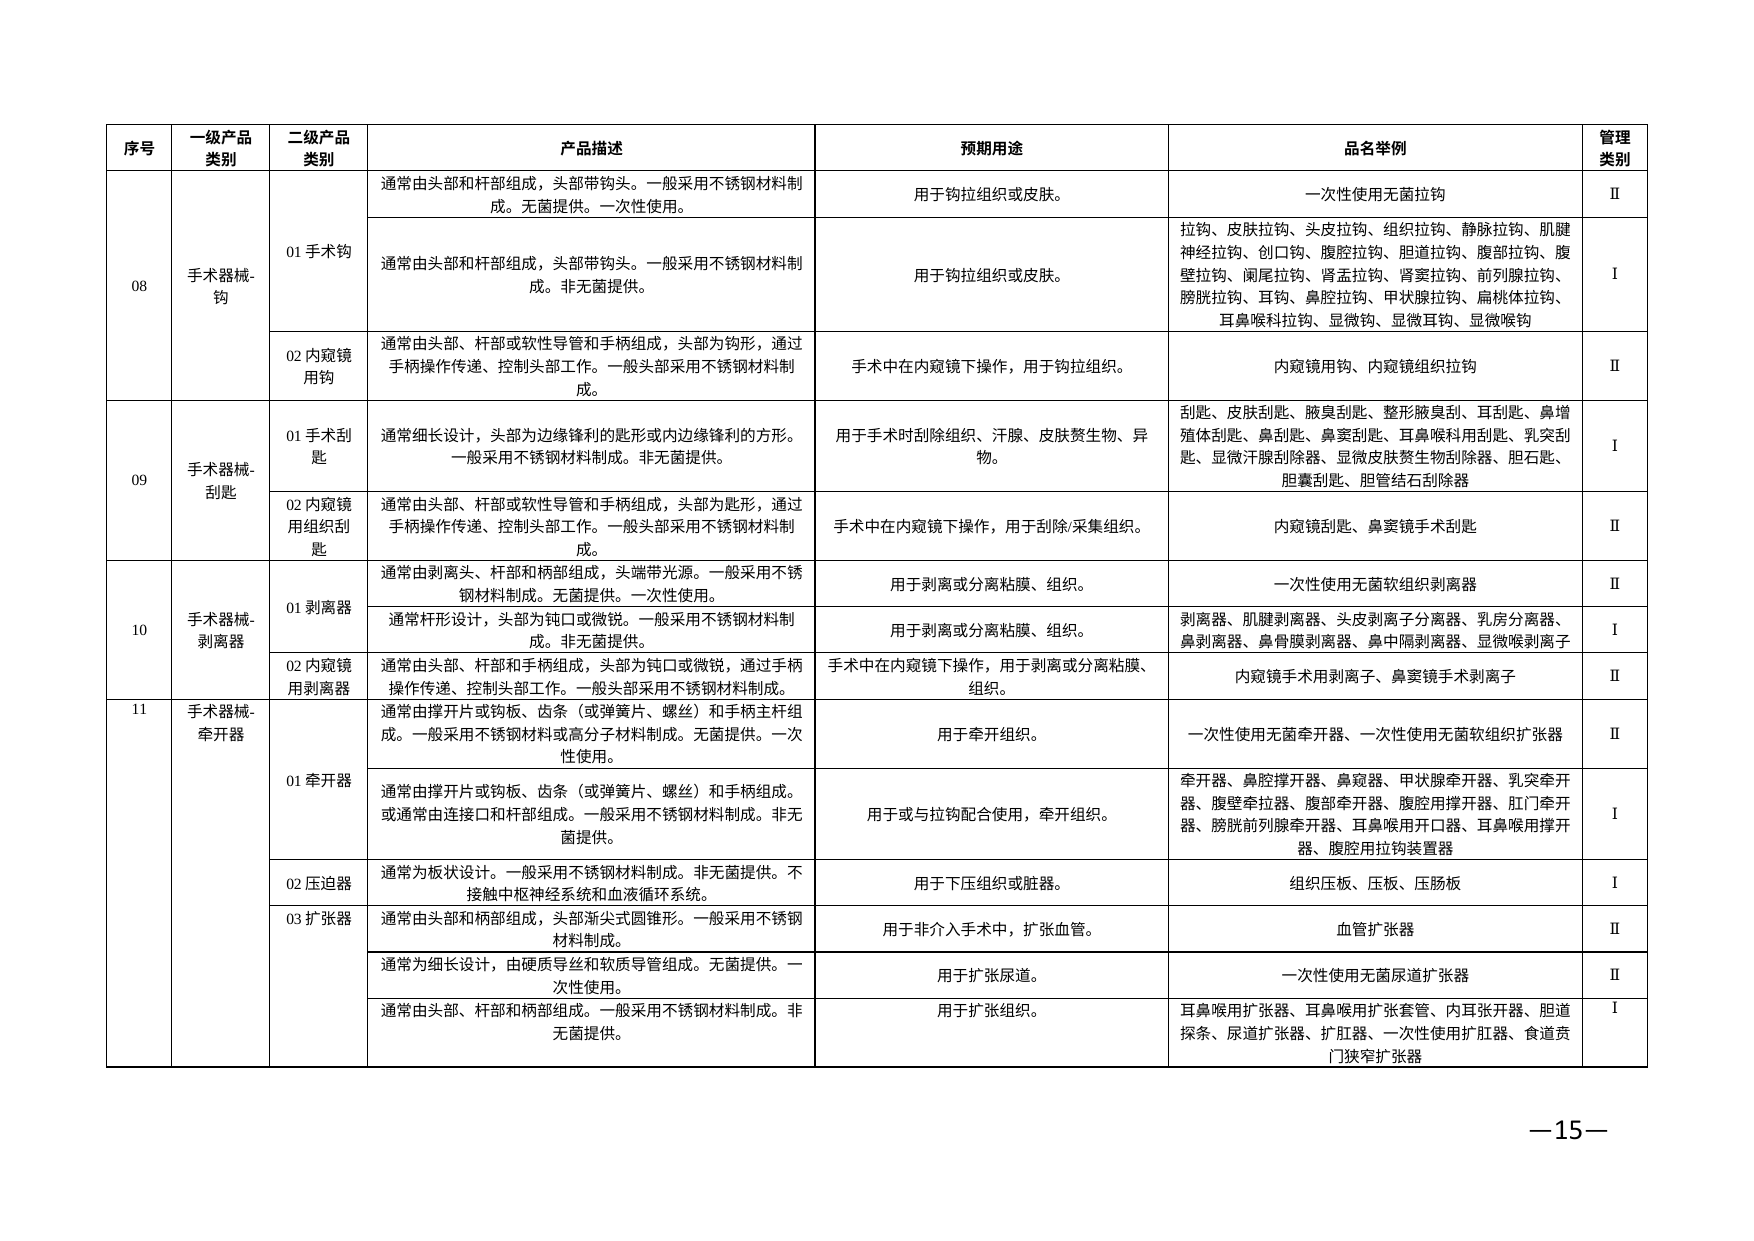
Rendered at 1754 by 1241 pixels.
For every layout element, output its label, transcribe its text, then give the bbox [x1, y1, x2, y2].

table_cell 03扩张器 [270, 906, 367, 1066]
table_cell 通常由头部、杆部和柄部组成。一般采用不锈钢材料制成。非无菌提供。 [368, 999, 814, 1066]
table_cell Ⅱ [1583, 561, 1647, 606]
table_cell 01手术钩 [270, 171, 367, 331]
table_cell 手术器械- 牵开器 [172, 700, 269, 1066]
table_cell 用于扩张组织。 [816, 999, 1168, 1066]
table_cell 用于扩张尿道。 [816, 953, 1168, 998]
table_cell Ⅱ [1583, 171, 1647, 217]
table_cell 耳鼻喉用扩张器、耳鼻喉用扩张套管、内耳张开器、胆道探条、尿道扩张器、扩肛器、一次性使用扩肛器、食道贲门狭窄扩张器 [1169, 999, 1582, 1066]
table_cell 用于下压组织或脏器。 [816, 860, 1168, 905]
table_cell 通常由头部、杆部或软性导管和手柄组成，头部为钩形，通过手柄操作传递、控制头部工作。一般头部采用不锈钢材料制成。 [368, 332, 814, 399]
table_header 品名举例 [1169, 125, 1582, 170]
table_cell 用于或与拉钩配合使用，牵开组织。 [816, 769, 1168, 859]
table_cell Ⅱ [1583, 492, 1647, 560]
table_cell 10 [107, 561, 171, 698]
table_header 二级产品类别 [270, 125, 367, 170]
table_cell 手术中在内窥镜下操作，用于钩拉组织。 [816, 332, 1168, 399]
table_header 产品描述 [368, 125, 814, 170]
table_cell 通常由剥离头、杆部和柄部组成，头端带光源。一般采用不锈钢材料制成。无菌提供。一次性使用。 [368, 561, 814, 606]
table_cell 通常由撑开片或钩板、齿条（或弹簧片、螺丝）和手柄组成。或通常由连接口和杆部组成。一般采用不锈钢材料制成。非无菌提供。 [368, 769, 814, 859]
table_cell 通常由头部和柄部组成，头部渐尖式圆锥形。一般采用不锈钢材料制成。 [368, 906, 814, 951]
table_cell 02内窥镜用钩 [270, 332, 367, 399]
table_cell 用于剥离或分离粘膜、组织。 [816, 607, 1168, 652]
table_cell 02压迫器 [270, 860, 367, 905]
table_cell 通常为板状设计。一般采用不锈钢材料制成。非无菌提供。不接触中枢神经系统和血液循环系统。 [368, 860, 814, 905]
table_cell 通常由头部和杆部组成，头部带钩头。一般采用不锈钢材料制成。非无菌提供。 [368, 218, 814, 331]
table_cell Ⅱ [1583, 332, 1647, 399]
table_cell 通常由头部、杆部和手柄组成，头部为钝口或微锐，通过手柄操作传递、控制头部工作。一般头部采用不锈钢材料制成。 [368, 653, 814, 698]
table_cell 用于手术时刮除组织、汗腺、皮肤赘生物、异物。 [816, 401, 1168, 491]
table_cell Ⅱ [1583, 906, 1647, 951]
table_cell 02内窥镜用剥离器 [270, 653, 367, 698]
table_cell Ⅱ [1583, 700, 1647, 767]
table_cell 手术器械- 剥离器 [172, 561, 269, 698]
table_cell 02内窥镜用组织刮匙 [270, 492, 367, 560]
table_header 管理类别 [1583, 125, 1647, 170]
table_header 序号 [107, 125, 171, 170]
table_cell Ⅱ [1583, 953, 1647, 998]
table_cell Ⅱ [1583, 653, 1647, 698]
table_cell 手术中在内窥镜下操作，用于剥离或分离粘膜、组织。 [816, 653, 1168, 698]
table_cell 用于钩拉组织或皮肤。 [816, 218, 1168, 331]
table_cell 牵开器、鼻腔撑开器、鼻窥器、甲状腺牵开器、乳突牵开器、腹壁牵拉器、腹部牵开器、腹腔用撑开器、肛门牵开器、膀胱前列腺牵开器、耳鼻喉用开口器、耳鼻喉用撑开器、腹腔用拉钩装置器 [1169, 769, 1582, 859]
table_cell 11 [107, 700, 171, 1066]
table_cell Ⅰ [1583, 860, 1647, 905]
table_cell Ⅰ [1583, 401, 1647, 491]
table_cell 用于非介入手术中，扩张血管。 [816, 906, 1168, 951]
table_cell 通常细长设计，头部为边缘锋利的匙形或内边缘锋利的方形。一般采用不锈钢材料制成。非无菌提供。 [368, 401, 814, 491]
table_cell 血管扩张器 [1169, 906, 1582, 951]
table_cell 通常由头部和杆部组成，头部带钩头。一般采用不锈钢材料制成。无菌提供。一次性使用。 [368, 171, 814, 217]
table_cell Ⅰ [1583, 218, 1647, 331]
table_cell 内窥镜用钩、内窥镜组织拉钩 [1169, 332, 1582, 399]
table_cell 用于钩拉组织或皮肤。 [816, 171, 1168, 217]
table_cell Ⅰ [1583, 769, 1647, 859]
table_cell 用于牵开组织。 [816, 700, 1168, 767]
table_cell 用于剥离或分离粘膜、组织。 [816, 561, 1168, 606]
table_cell 一次性使用无菌拉钩 [1169, 171, 1582, 217]
table_cell 刮匙、皮肤刮匙、腋臭刮匙、整形腋臭刮、耳刮匙、鼻增殖体刮匙、鼻刮匙、鼻窦刮匙、耳鼻喉科用刮匙、乳突刮匙、显微汗腺刮除器、显微皮肤赘生物刮除器、胆石匙、胆囊刮匙、胆管结石刮除器 [1169, 401, 1582, 491]
table_cell Ⅰ [1583, 607, 1647, 652]
table_cell 手术中在内窥镜下操作，用于刮除/采集组织。 [816, 492, 1168, 560]
table_cell 拉钩、皮肤拉钩、头皮拉钩、组织拉钩、静脉拉钩、肌腱神经拉钩、创口钩、腹腔拉钩、胆道拉钩、腹部拉钩、腹壁拉钩、阑尾拉钩、肾盂拉钩、肾窦拉钩、前列腺拉钩、膀胱拉钩、耳钩、鼻腔拉钩、甲状腺拉钩、扁桃体拉钩、耳鼻喉科拉钩、显微钩、显微耳钩、显微喉钩 [1169, 218, 1582, 331]
table_cell 剥离器、肌腱剥离器、头皮剥离子分离器、乳房分离器、鼻剥离器、鼻骨膜剥离器、鼻中隔剥离器、显微喉剥离子 [1169, 607, 1582, 652]
table_cell 01手术刮匙 [270, 401, 367, 491]
table_cell 内窥镜刮匙、鼻窦镜手术刮匙 [1169, 492, 1582, 560]
table_cell 通常杆形设计，头部为钝口或微锐。一般采用不锈钢材料制成。非无菌提供。 [368, 607, 814, 652]
table_cell 一次性使用无菌软组织剥离器 [1169, 561, 1582, 606]
table_header 一级产品类别 [172, 125, 269, 170]
table_header 预期用途 [816, 125, 1168, 170]
table_cell 通常由撑开片或钩板、齿条（或弹簧片、螺丝）和手柄主杆组成。一般采用不锈钢材料或高分子材料制成。无菌提供。一次性使用。 [368, 700, 814, 767]
table_cell 组织压板、压板、压肠板 [1169, 860, 1582, 905]
table_cell 09 [107, 401, 171, 560]
table_cell 手术器械-刮匙 [172, 401, 269, 560]
table_cell 一次性使用无菌牵开器、一次性使用无菌软组织扩张器 [1169, 700, 1582, 767]
table_cell 通常为细长设计，由硬质导丝和软质导管组成。无菌提供。一次性使用。 [368, 953, 814, 998]
table_cell 01剥离器 [270, 561, 367, 652]
table_cell 内窥镜手术用剥离子、鼻窦镜手术剥离子 [1169, 653, 1582, 698]
table_cell 一次性使用无菌尿道扩张器 [1169, 953, 1582, 998]
table_cell 08 [107, 171, 171, 399]
table_cell Ⅰ [1583, 999, 1647, 1066]
table_cell 01牵开器 [270, 700, 367, 859]
table_cell 通常由头部、杆部或软性导管和手柄组成，头部为匙形，通过手柄操作传递、控制头部工作。一般头部采用不锈钢材料制成。 [368, 492, 814, 560]
table_cell 手术器械-钩 [172, 171, 269, 399]
